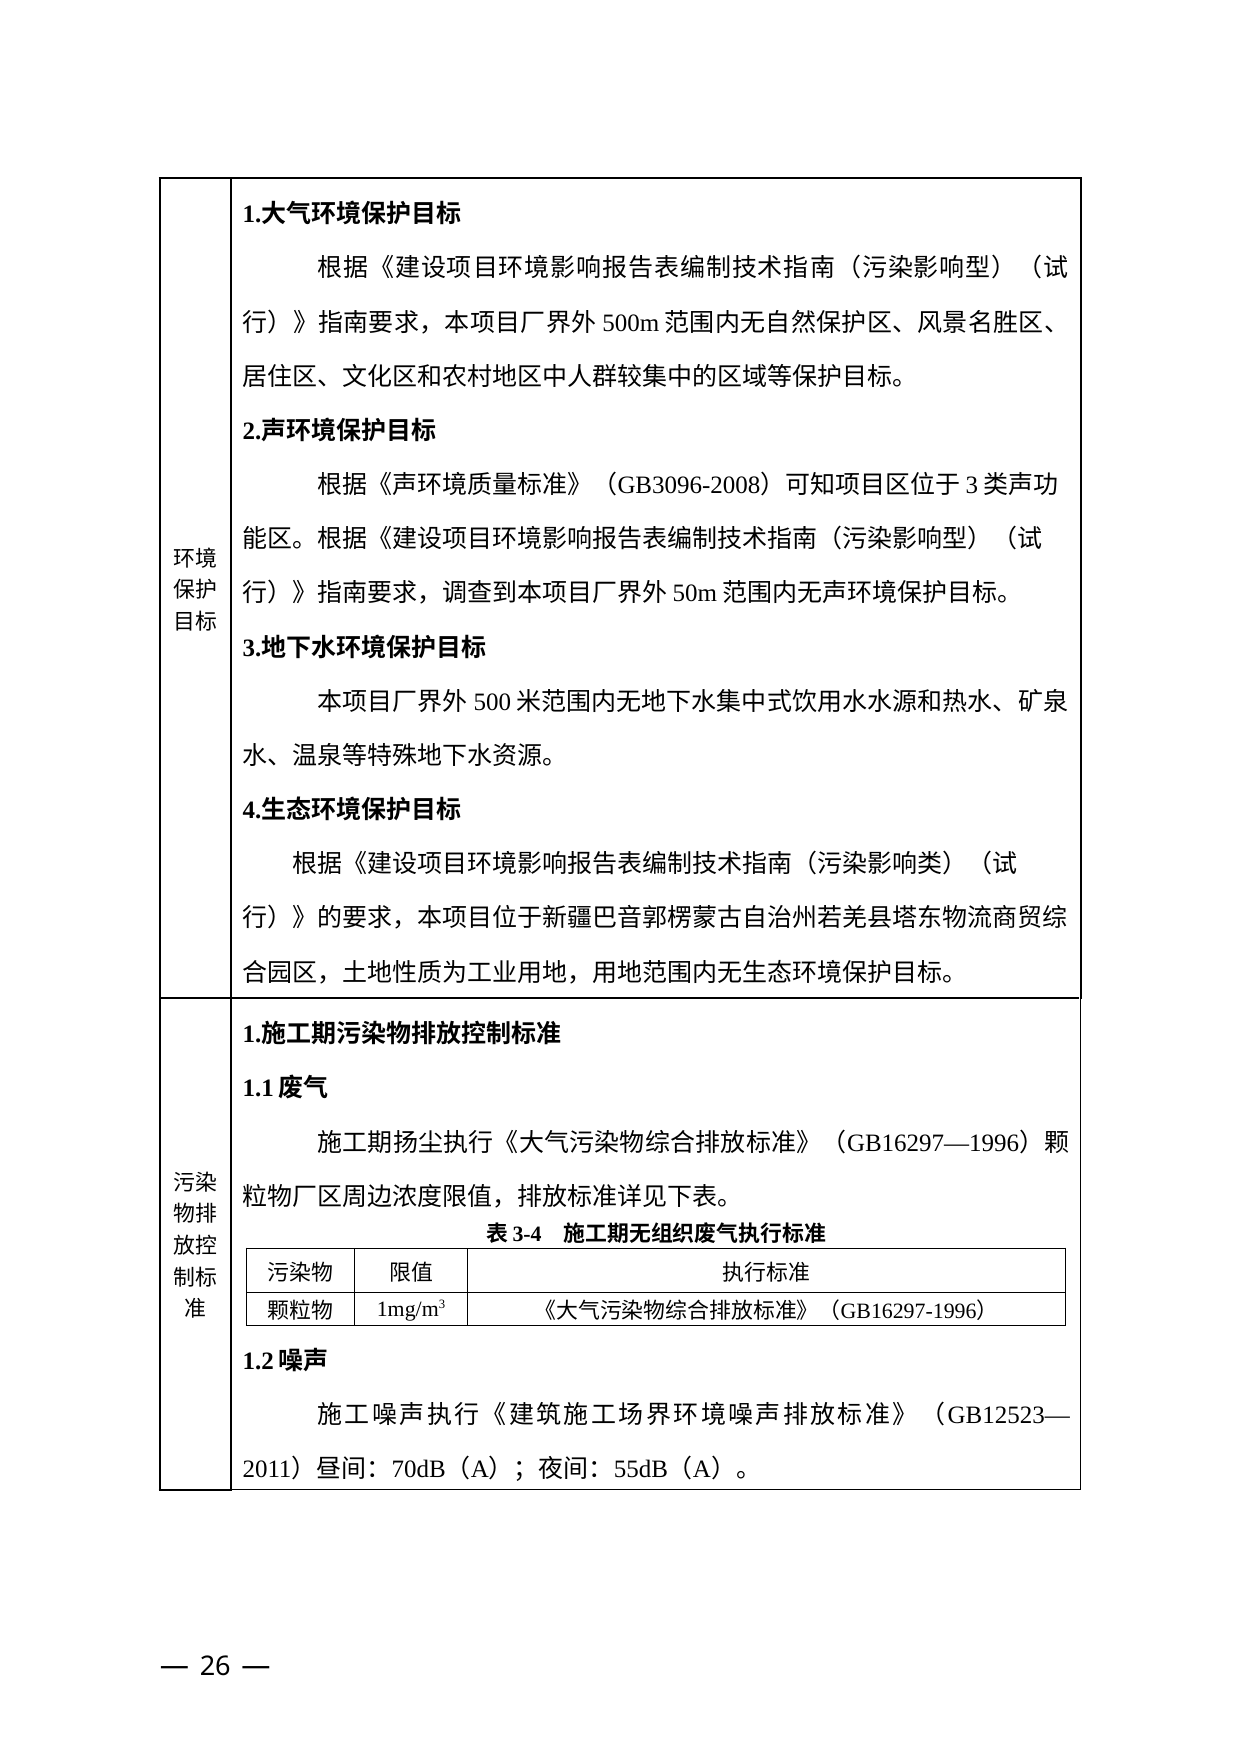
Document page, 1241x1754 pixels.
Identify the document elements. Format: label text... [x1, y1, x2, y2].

table_cell 污染物排放控制标准 [161, 999, 230, 1488]
table_cell 环境保护目标 [161, 179, 230, 997]
table_cell 1.大气环境保护目标 根据《建设项目环境影响报告表编制技术指南（污染影响型）（试行）》指南要求，本项目厂界外500m范围内无自然保护区、风景名胜区、居住区、文化区和农村地区中人群较集中的区域等保护目标。 2.声环境保护目标 根据《声环境质量标准》（GB3096-2008）可知项目区位于3类声功能区。根据《建设项目环境影响报告表编制技术指南（污染影响型）（试行）》指南要求，调查到本项目厂界外50m范围内无声环境保护目标。 3.地下水环境保护目标 本项目厂界外500米范围内无地下水集中式饮用水水源和热水、矿泉水、温泉等特殊地下水资源。 4.生态环境保护目标 根据《建设项目环境影响报告表编制技术指南（污染影响类）（试行）》的要求，本项目位于新疆巴音郭楞蒙古自治州若羌县塔东物流商贸综合园区，土地性质为工业用地，用地范围内无生态环境保护目标。 [232, 179, 1080, 997]
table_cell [232, 997, 1080, 1488]
